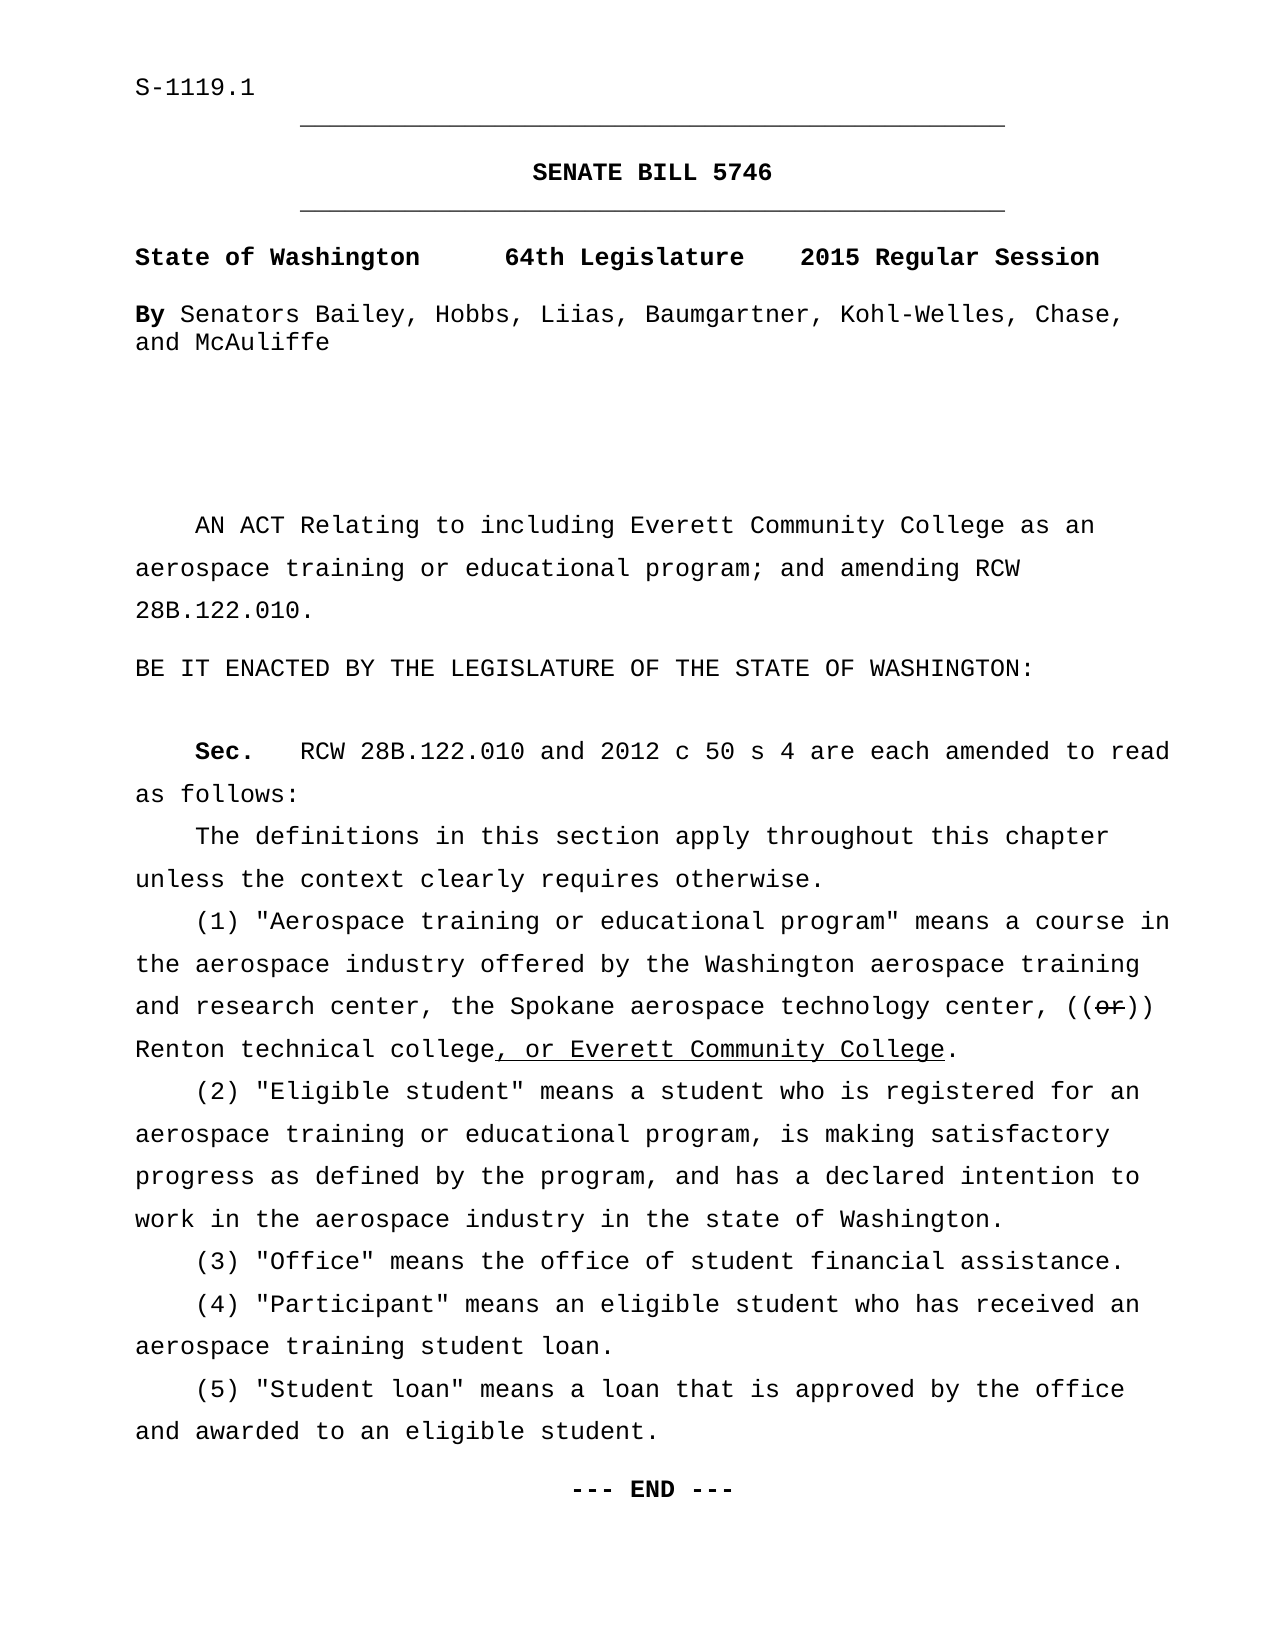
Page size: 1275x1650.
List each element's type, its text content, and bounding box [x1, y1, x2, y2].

text (3) "Office" means the office of student financial assistance. [135, 1236, 1170, 1278]
text State of Washington 64th Legislature 2015 Regular Session [135, 245, 1170, 273]
text Sec. RCW 28B.122.010 and 2012 c 50 s 4 are each amended to read as follows: [135, 726, 1170, 811]
text _______________________________________________ [135, 103, 1170, 132]
text _______________________________________________ [135, 188, 1170, 217]
text (2) "Eligible student" means a student who is registered for an aerospace training or educational program, is making satisfactory progress as defined by the program, and has a declared intention to work in the aerospace industry in the state of Washington. [135, 1066, 1170, 1236]
text The definitions in this section apply throughout this chapter unless the context clearly requires otherwise. [135, 811, 1170, 896]
text By Senators Bailey, Hobbs, Liias, Baumgartner, Kohl-Welles, Chase, and McAuliffe [135, 302, 1170, 358]
text --- END --- [135, 1477, 1170, 1505]
text (1) "Aerospace training or educational program" means a course in the aerospace industry offered by the Washington aerospace training and research center, the Spokane aerospace technology center, ((or)) Renton technical college, or Everett Community College. [135, 896, 1170, 1066]
text (5) "Student loan" means a loan that is approved by the office and awarded to an eligible student. [135, 1363, 1170, 1448]
text S-1119.1 [135, 75, 1170, 103]
text SENATE BILL 5746 [135, 160, 1170, 188]
text AN ACT Relating to including Everett Community College as an aerospace training or educational program; and amending RCW 28B.122.010. [135, 500, 1170, 627]
text BE IT ENACTED BY THE LEGISLATURE OF THE STATE OF WASHINGTON: [135, 656, 1170, 684]
text (4) "Participant" means an eligible student who has received an aerospace training student loan. [135, 1278, 1170, 1363]
